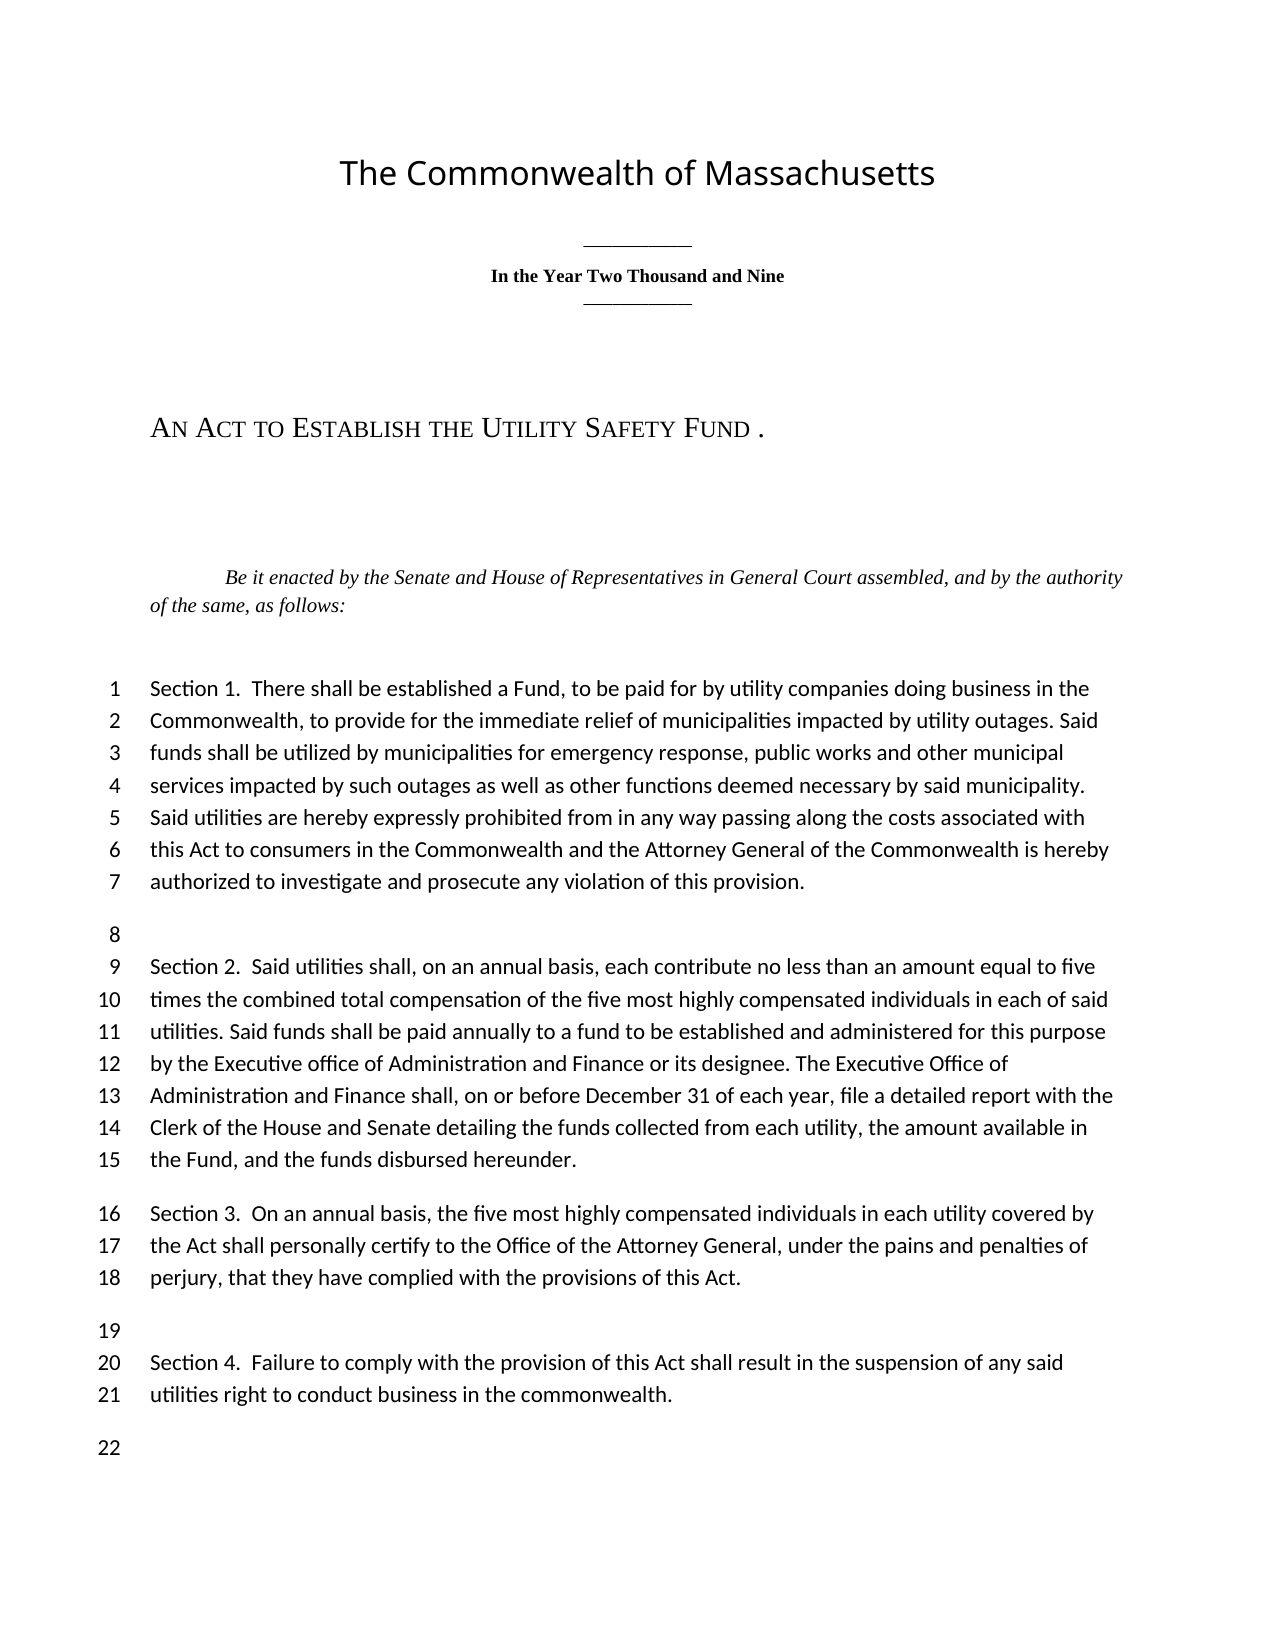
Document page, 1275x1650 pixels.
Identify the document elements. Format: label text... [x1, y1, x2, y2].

text Section 1. There shall be established a Fund, to be paid for by utility companies doing business in the Commonwealth, to provide for the immediate relief of municipalities impacted by utility outages. Said funds shall be utilized by municipalities for emergency response, public works and other municipal services impacted by such outages as well as other functions deemed necessary by said municipality. Said utilities are hereby expressly prohibited from in any way passing along the costs associated with this Act to consumers in the Commonwealth and the Attorney General of the Commonwealth is hereby authorized to investigate and prosecute any violation of this provision. [150, 674, 1125, 895]
text Section 4. Failure to comply with the provision of this Act shall result in the suspension of any said utilities right to conduct business in the commonwealth. [150, 1316, 1125, 1408]
text Section 3. On an annual basis, the five most highly compensated individuals in each utility covered by the Act shall personally certify to the Office of the Attorney General, under the pains and penalties of perjury, that they have complied with the provisions of this Act. [150, 1199, 1125, 1291]
text _______________ [150, 290, 1125, 319]
text In the Year Two Thousand and Nine [150, 265, 1125, 287]
text _______________ [150, 232, 1125, 261]
text Be it enacted by the Senate and House of Representatives in General Court assembled, and by the authority of the same, as follows: [150, 565, 1125, 649]
text Section 2. Said utilities shall, on an annual basis, each contribute no less than an amount equal to five times the combined total compensation of the five most highly compensated individuals in each of said utilities. Said funds shall be paid annually to a fund to be established and administered for this purpose by the Executive office of Administration and Finance or its designee. The Executive Office of Administration and Finance shall, on or before December 31 of each year, file a detailed report with the Clerk of the House and Senate detailing the funds collected from each utility, the amount available in the Fund, and the funds disbursed hereunder. [150, 920, 1125, 1174]
text An Act to Establish the Utility Safety Fund . [150, 410, 1125, 540]
text The Commonwealth of Massachusetts [150, 150, 1125, 228]
